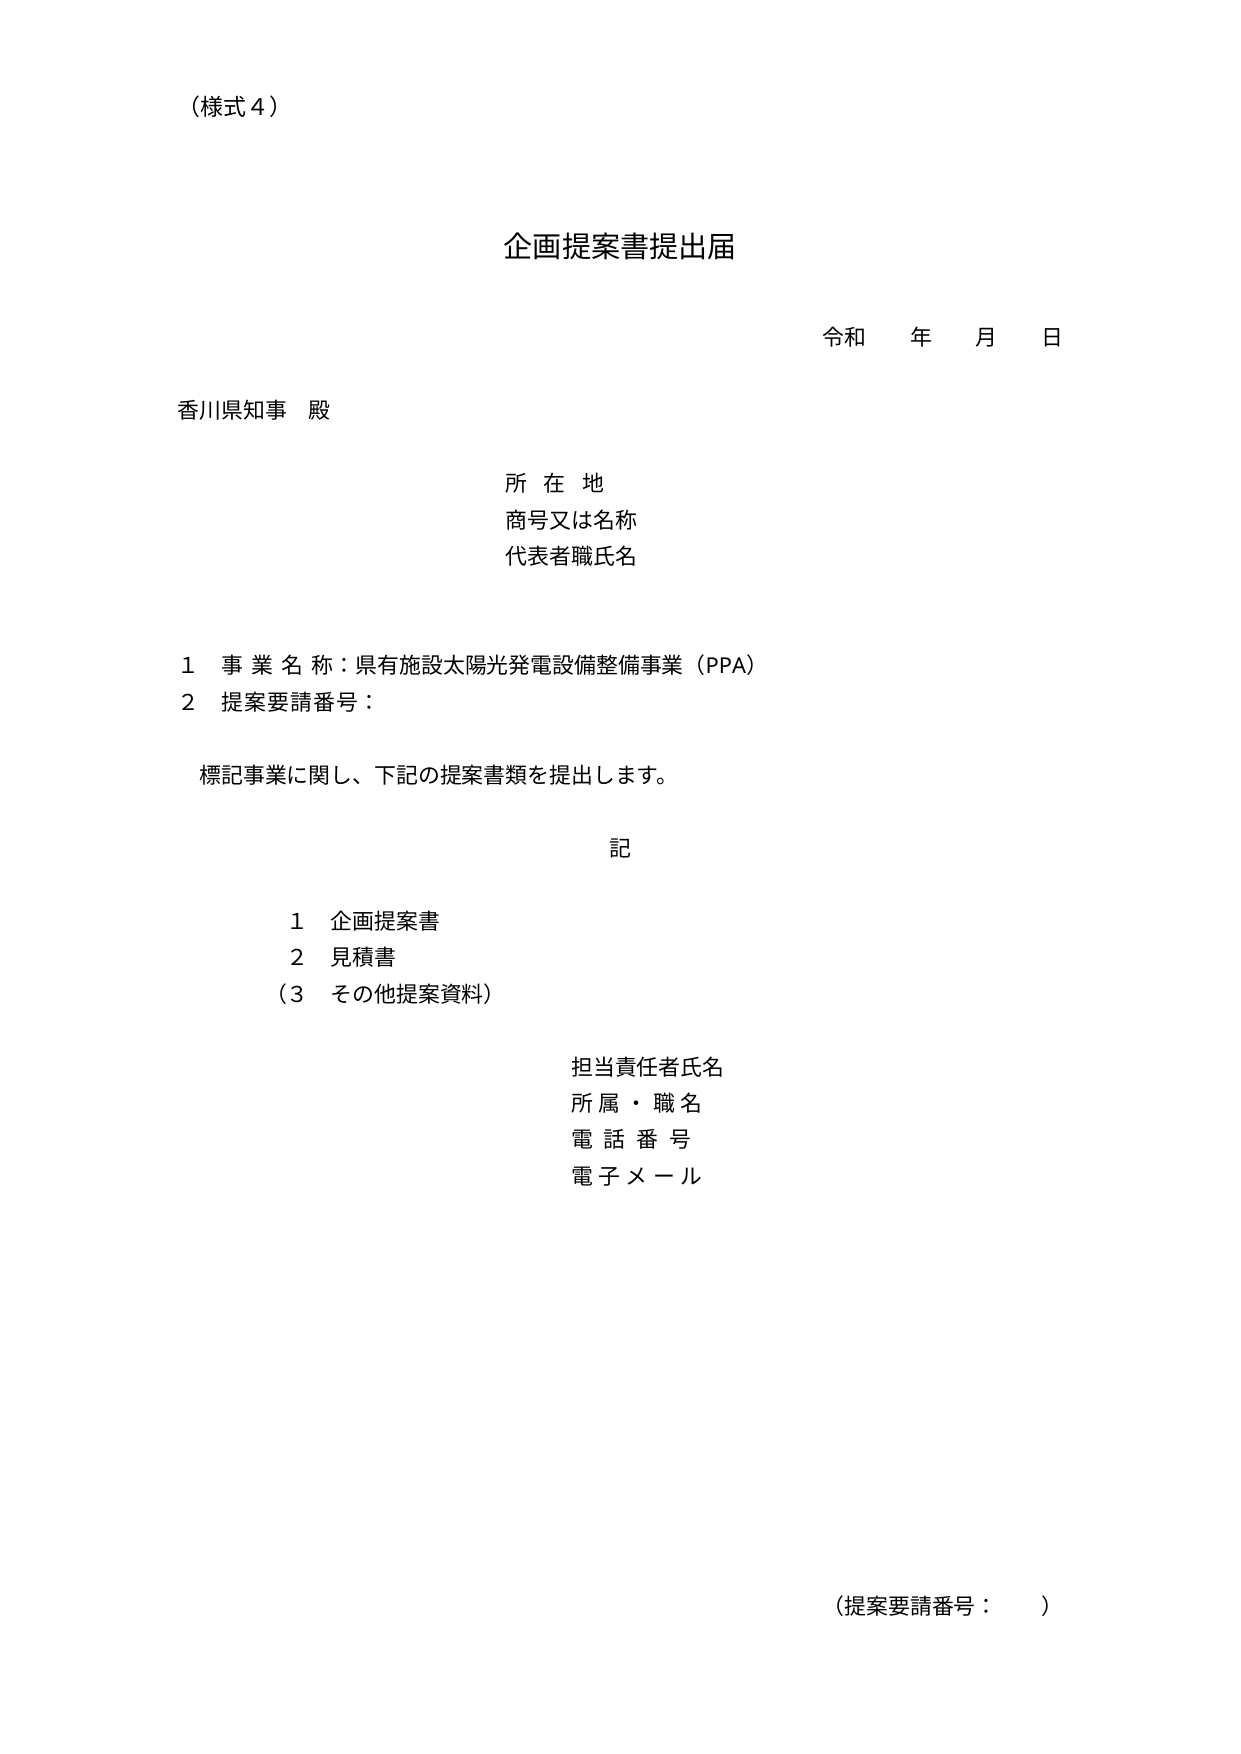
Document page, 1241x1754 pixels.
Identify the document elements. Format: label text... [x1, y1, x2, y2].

text 企画提案書提出届 [177, 208, 1063, 281]
text 標記事業に関し、下記の提案書類を提出します。 [177, 755, 1063, 792]
text 記 [177, 828, 1063, 865]
text 商号又は名称 [177, 500, 1063, 537]
text １ 企画提案書 [177, 901, 1063, 938]
text 所属・職名 [177, 1083, 1063, 1120]
text 代表者職氏名 [177, 537, 1063, 573]
text 担当責任者氏名 [177, 1047, 1063, 1083]
text 所在地 [177, 464, 1063, 500]
text 令和 年 月 日 [177, 318, 1063, 354]
text ２ 見積書 [177, 938, 1063, 974]
text ２ 提案要請番号： [177, 682, 1063, 719]
text 電子メール [177, 1156, 1063, 1193]
text （３ その他提案資料） [177, 974, 1063, 1011]
text 香川県知事 殿 [177, 391, 1063, 427]
text 電話番号 [177, 1120, 1063, 1156]
text １ 事業名称：県有施設太陽光発電設備整備事業（PPA） [177, 646, 1063, 682]
